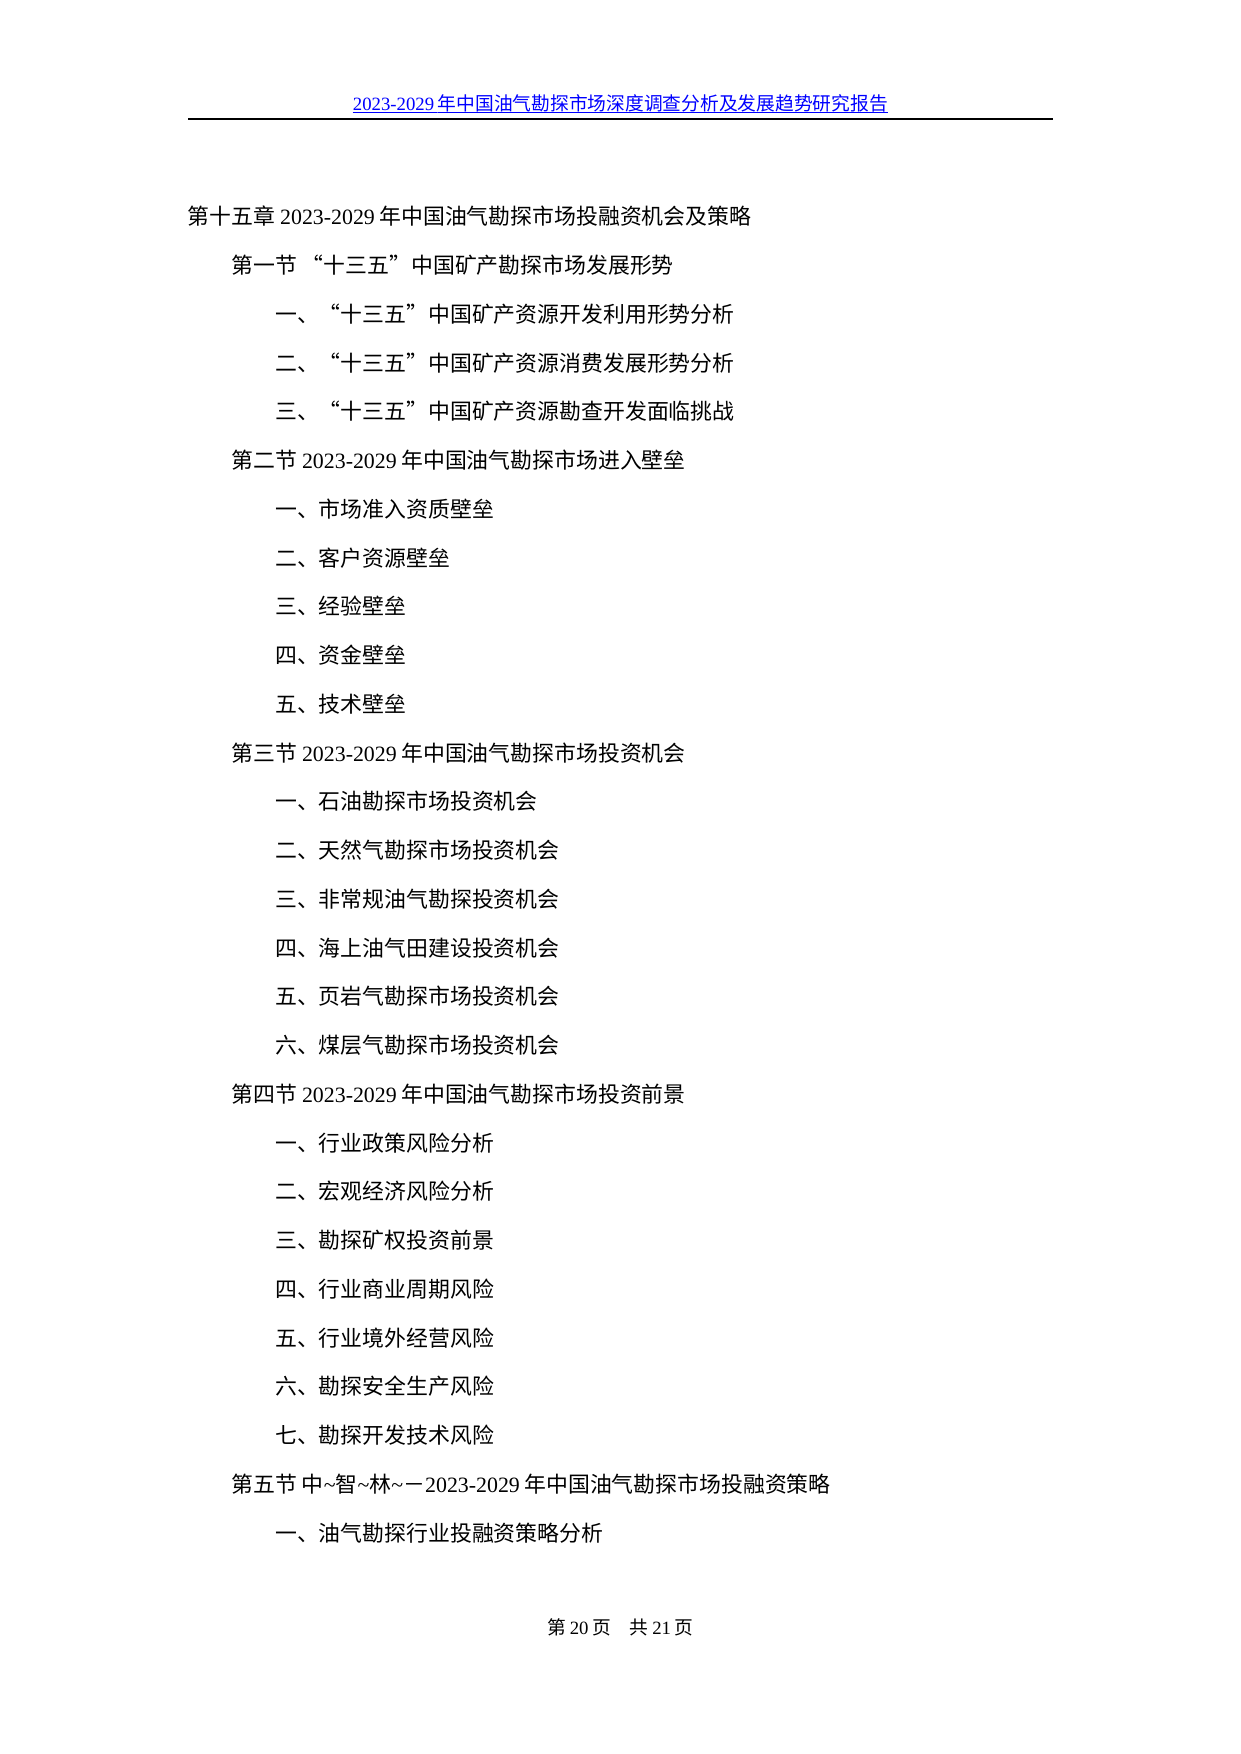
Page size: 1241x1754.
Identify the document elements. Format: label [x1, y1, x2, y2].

text [187, 150, 1053, 1548]
